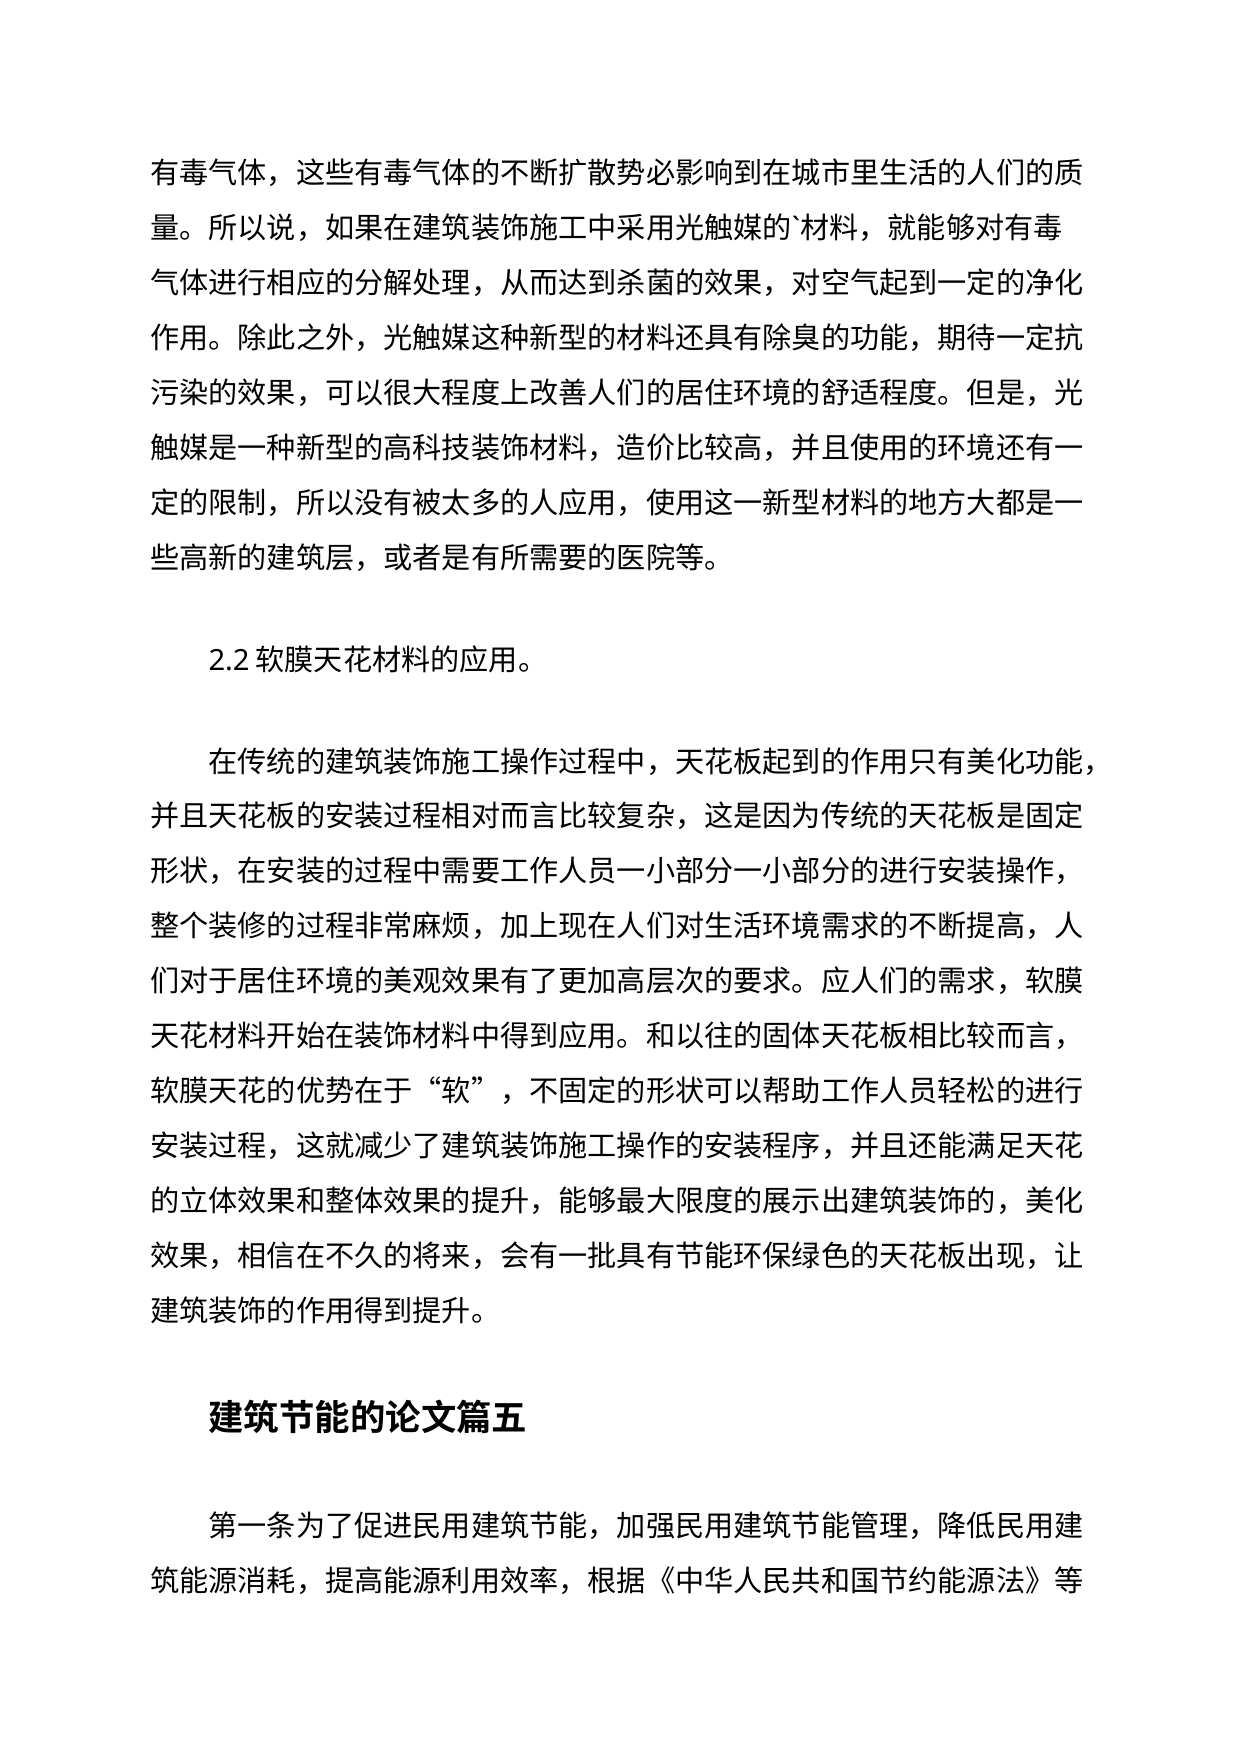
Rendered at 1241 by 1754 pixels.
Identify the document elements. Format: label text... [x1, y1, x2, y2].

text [150, 150, 1090, 577]
text 2.2软膜天花材料的应用。 [150, 636, 1090, 678]
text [150, 1502, 1090, 1599]
text 建筑节能的论文篇五 [150, 1389, 1090, 1440]
text 在传统的建筑装饰施工操作过程中，天花板起到的作用只有美化功能，并且天花板的安装过程相对而言比较复杂，这是因为传统的天花板是固定形状，在安装的过程中需要工作人员一小部分一小部分的进行安装操作，整个装修的过程非常麻烦，加上现在人们对生活环境需求的不断提高，人们对于居住环境的美观效果有了更加高层次的要求。应人们的需求，软膜天花材料开始在装饰材料中得到应用。和以往的固体天花板相比较而言，软膜天花的优势在于“软”，不固定的形状可以帮助工作人员轻松的进行安装过程，这就减少了建筑装饰施工操作的安装程序，并且还能满足天花的立体效果和整体效果的提升，能够最大限度的展示出建筑装饰的，美化效果，相信在不久的将来，会有一批具有节能环保绿色的天花板出现，让建筑装饰的作用得到提升。 [150, 738, 1090, 1329]
